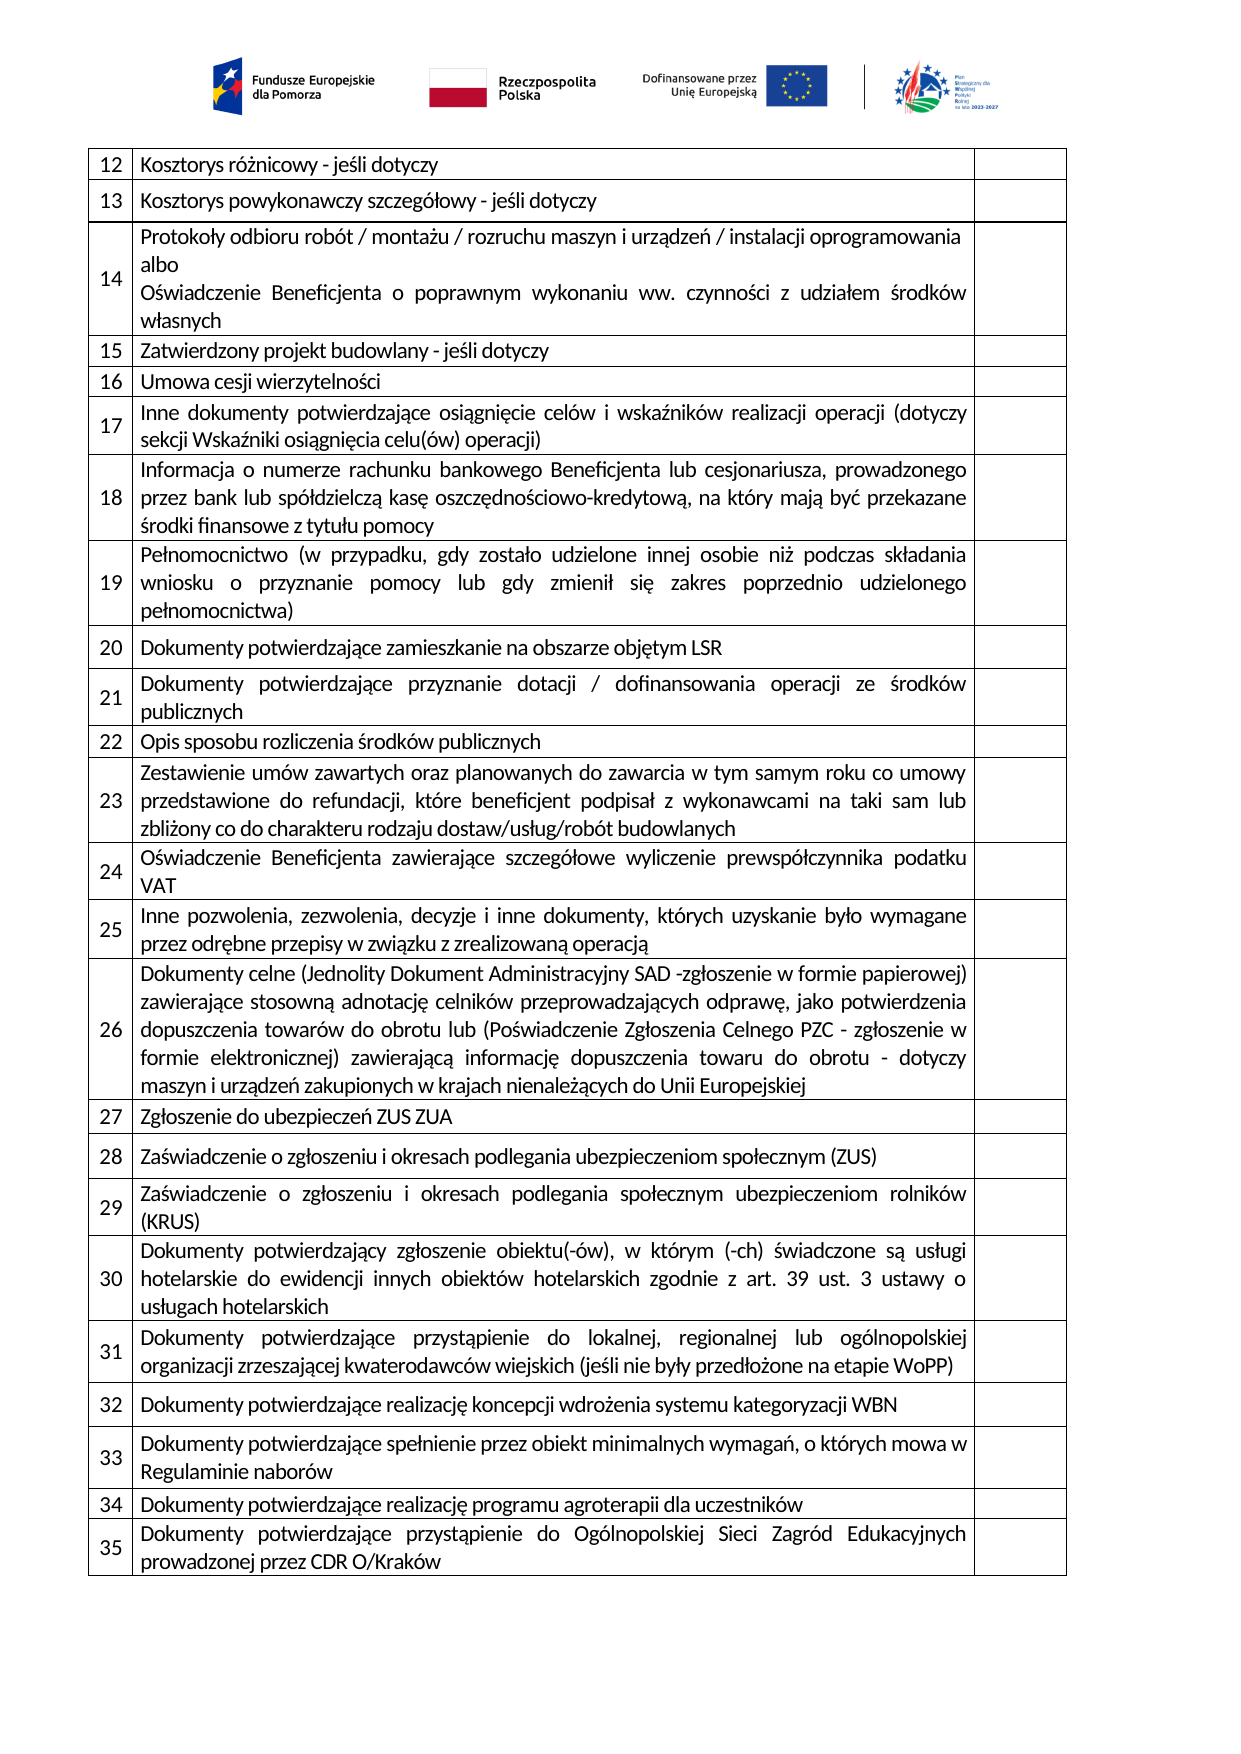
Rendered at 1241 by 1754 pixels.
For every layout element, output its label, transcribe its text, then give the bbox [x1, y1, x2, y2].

table_cell [975, 336, 1066, 366]
table_cell [975, 541, 1066, 624]
table_cell Inne pozwolenia, zezwolenia, decyzje i inne dokumenty, których uzyskanie było wymagane przez odrębne przepisy w związku z zrealizowaną operacją [133, 900, 974, 958]
table_cell 33 [89, 1427, 132, 1488]
table_cell [975, 669, 1066, 725]
table_cell [975, 626, 1066, 668]
table_cell 13 [89, 180, 132, 221]
table_cell 15 [89, 336, 132, 366]
table_cell Zaświadczenie o zgłoszeniu i okresach podlegania ubezpieczeniom społecznym (ZUS) [133, 1134, 974, 1178]
table_cell [975, 900, 1066, 958]
table_cell 21 [89, 669, 132, 725]
table_cell [975, 843, 1066, 899]
table_cell Kosztorys powykonawczy szczegółowy - jeśli dotyczy [133, 180, 974, 221]
table_cell 32 [89, 1383, 132, 1426]
table_cell 17 [89, 397, 132, 454]
table_cell Oświadczenie Beneficjenta zawierające szczegółowe wyliczenie prewspółczynnika podatku VAT [133, 843, 974, 899]
table_cell Zestawienie umów zawartych oraz planowanych do zawarcia w tym samym roku co umowy przedstawione do refundacji, które beneficjent podpisał z wykonawcami na taki sam lub zbliżony co do charakteru rodzaju dostaw/usług/robót budowlanych [133, 758, 974, 842]
table_cell 30 [89, 1236, 132, 1320]
table_cell 29 [89, 1179, 132, 1235]
table_cell [975, 1321, 1066, 1382]
table_cell 24 [89, 843, 132, 899]
table_cell Opis sposobu rozliczenia środków publicznych [133, 726, 974, 757]
table_cell Informacja o numerze rachunku bankowego Beneficjenta lub cesjonariusza, prowadzonego przez bank lub spółdzielczą kasę oszczędnościowo-kredytową, na który mają być przekazane środki finansowe z tytułu pomocy [133, 455, 974, 539]
table_cell Umowa cesji wierzytelności [133, 367, 974, 396]
table_cell Dokumenty potwierdzające przystąpienie do lokalnej, regionalnej lub ogólnopolskiej organizacji zrzeszającej kwaterodawców wiejskich (jeśli nie były przedłożone na etapie WoPP) [133, 1321, 974, 1382]
table_cell 18 [89, 455, 132, 539]
table_cell [975, 1134, 1066, 1178]
table_cell 35 [89, 1519, 132, 1575]
table_cell Zgłoszenie do ubezpieczeń ZUS ZUA [133, 1100, 974, 1133]
table_cell Dokumenty potwierdzające realizację programu agroterapii dla uczestników [133, 1489, 974, 1518]
table_cell Dokumenty potwierdzające zamieszkanie na obszarze objętym LSR [133, 626, 974, 668]
table_cell Dokumenty potwierdzające realizację koncepcji wdrożenia systemu kategoryzacji WBN [133, 1383, 974, 1426]
table_cell 12 [89, 149, 132, 179]
table_cell [975, 758, 1066, 842]
table_cell [975, 726, 1066, 757]
table_cell [975, 1179, 1066, 1235]
table_cell 19 [89, 541, 132, 624]
table_cell Pełnomocnictwo (w przypadku, gdy zostało udzielone innej osobie niż podczas składania wniosku o przyznanie pomocy lub gdy zmienił się zakres poprzednio udzielonego pełnomocnictwa) [133, 541, 974, 624]
table_cell [975, 1100, 1066, 1133]
table_cell 28 [89, 1134, 132, 1178]
table_cell [975, 149, 1066, 179]
table_cell 34 [89, 1489, 132, 1518]
table_cell 20 [89, 626, 132, 668]
picture [132, 44, 1078, 127]
table_cell [975, 1427, 1066, 1488]
table_cell Kosztorys różnicowy - jeśli dotyczy [133, 149, 974, 179]
table_cell [975, 1383, 1066, 1426]
table_cell [975, 180, 1066, 221]
table_cell 23 [89, 758, 132, 842]
table_cell 26 [89, 959, 132, 1099]
table_cell [975, 959, 1066, 1099]
table_cell [975, 455, 1066, 539]
table_cell [975, 1489, 1066, 1518]
table_cell 22 [89, 726, 132, 757]
table_cell Dokumenty potwierdzający zgłoszenie obiektu(-ów), w którym (-ch) świadczone są usługi hotelarskie do ewidencji innych obiektów hotelarskich zgodnie z art. 39 ust. 3 ustawy o usługach hotelarskich [133, 1236, 974, 1320]
table_cell Dokumenty potwierdzające spełnienie przez obiekt minimalnych wymagań, o których mowa w Regulaminie naborów [133, 1427, 974, 1488]
table_cell 27 [89, 1100, 132, 1133]
table_cell [975, 223, 1066, 334]
table_cell Zaświadczenie o zgłoszeniu i okresach podlegania społecznym ubezpieczeniom rolników (KRUS) [133, 1179, 974, 1235]
table_cell 31 [89, 1321, 132, 1382]
table_cell Inne dokumenty potwierdzające osiągnięcie celów i wskaźników realizacji operacji (dotyczy sekcji Wskaźniki osiągnięcia celu(ów) operacji) [133, 397, 974, 454]
table_cell Dokumenty celne (Jednolity Dokument Administracyjny SAD -zgłoszenie w formie papierowej) zawierające stosowną adnotację celników przeprowadzających odprawę, jako potwierdzenia dopuszczenia towarów do obrotu lub (Poświadczenie Zgłoszenia Celnego PZC - zgłoszenie w formie elektronicznej) zawierającą informację dopuszczenia towaru do obrotu - dotyczy maszyn i urządzeń zakupionych w krajach nienależących do Unii Europejskiej [133, 959, 974, 1099]
table_cell [975, 397, 1066, 454]
table_cell [975, 1519, 1066, 1575]
table_cell Zatwierdzony projekt budowlany - jeśli dotyczy [133, 336, 974, 366]
table_cell 16 [89, 367, 132, 396]
table_cell [975, 367, 1066, 396]
table_cell Protokoły odbioru robót / montażu / rozruchu maszyn i urządzeń / instalacji oprogramowania albo Oświadczenie Beneficjenta o poprawnym wykonaniu ww. czynności z udziałem środków własnych [133, 223, 974, 334]
table_cell 14 [89, 223, 132, 334]
table_cell [975, 1236, 1066, 1320]
table_cell Dokumenty potwierdzające przyznanie dotacji / dofinansowania operacji ze środków publicznych [133, 669, 974, 725]
table_cell 25 [89, 900, 132, 958]
table_cell Dokumenty potwierdzające przystąpienie do Ogólnopolskiej Sieci Zagród Edukacyjnych prowadzonej przez CDR O/Kraków [133, 1519, 974, 1575]
